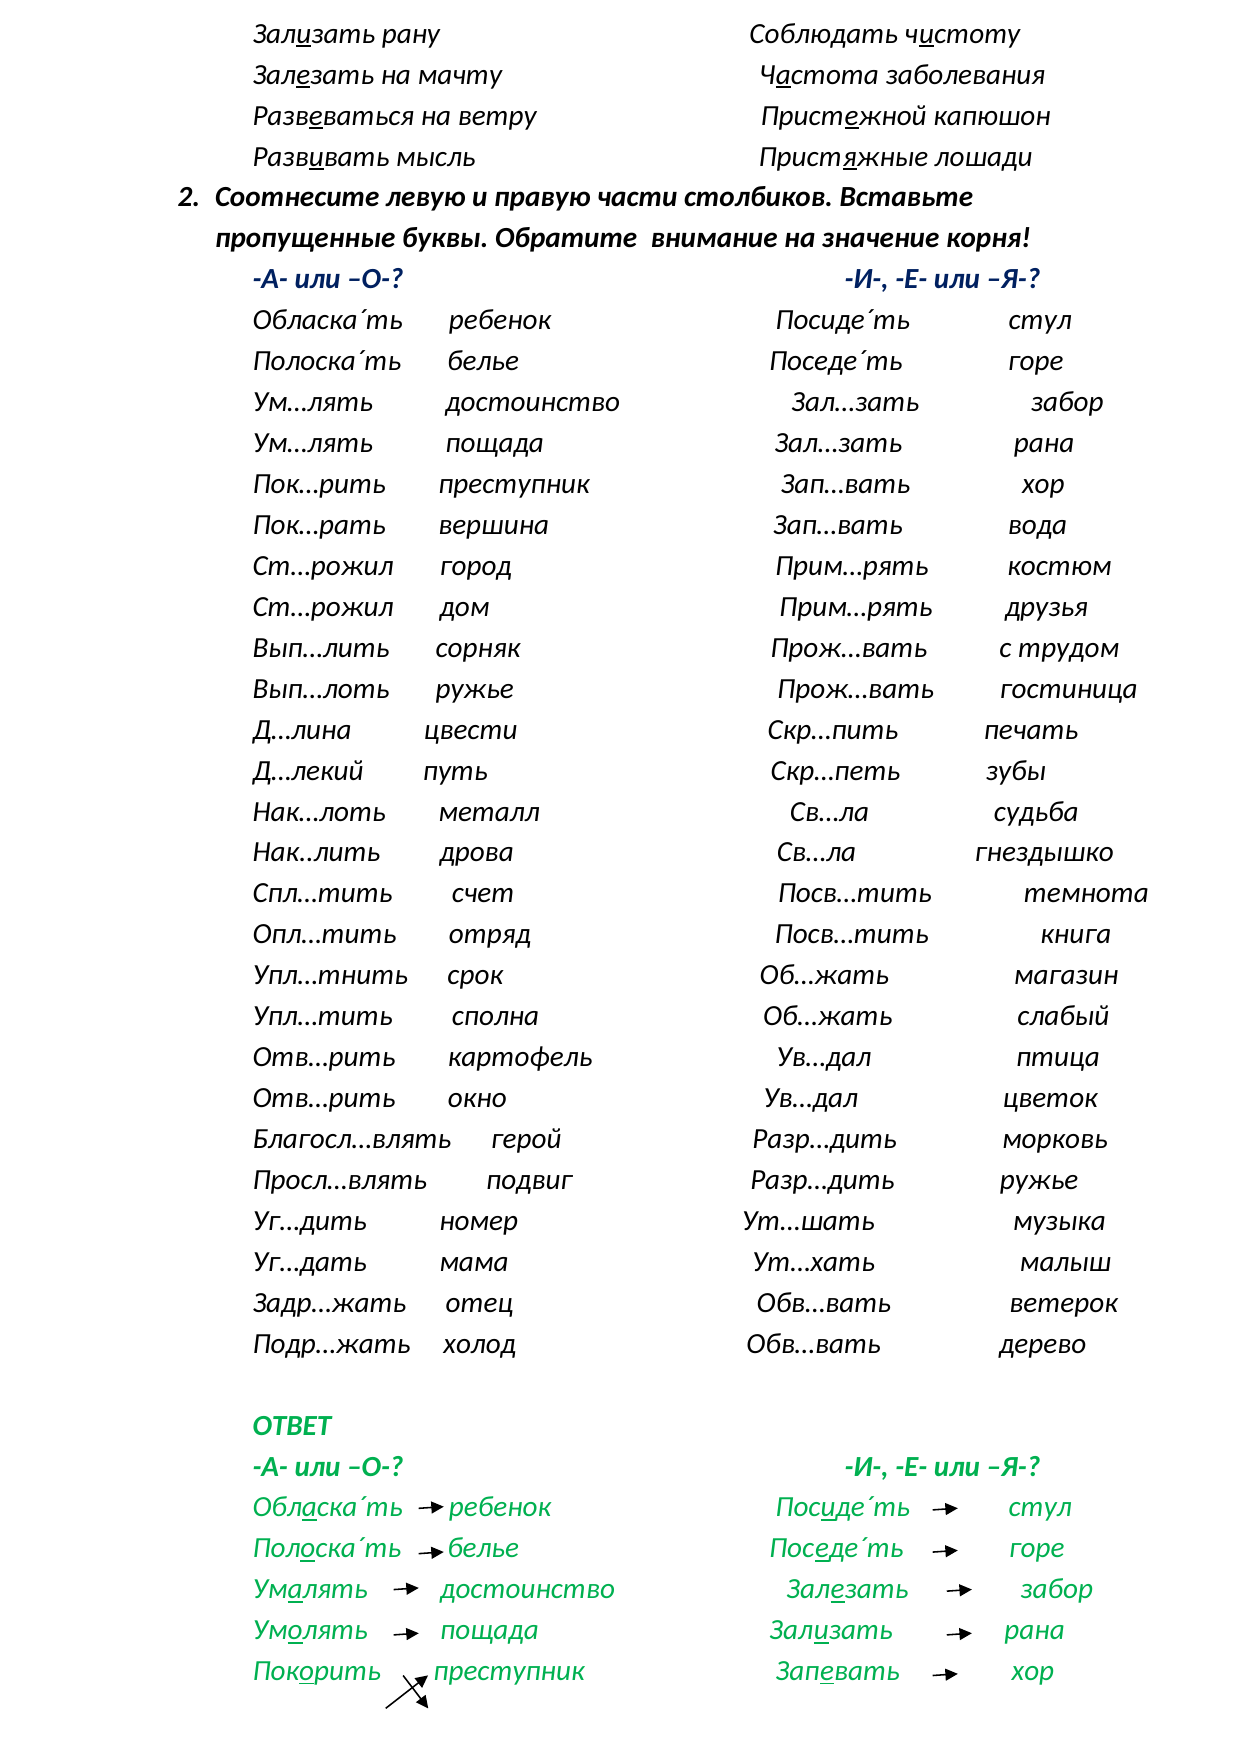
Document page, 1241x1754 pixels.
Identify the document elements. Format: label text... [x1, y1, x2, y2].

text Развивать мысль Пристяжные лошади [252, 138, 1152, 173]
text Зализать рану Соблюдать чистоту [252, 15, 1152, 50]
text Подр…жать холод Обв…вать дерево [252, 1325, 1152, 1360]
text Задр…жать отец Обв…вать ветерок [252, 1284, 1152, 1319]
text Ст…рожил дом Прим…рять друзья [252, 588, 1152, 623]
text Опл…тить отряд Посв…тить книга [252, 915, 1152, 951]
text Пок…рить преступник Зап…вать хор [252, 465, 1152, 501]
text Упл…тить сполна Об…жать слабый [252, 997, 1152, 1033]
text Развеваться на ветру Пристежной капюшон [252, 97, 1152, 132]
text Умалять достоинство Залезать забор [252, 1570, 1152, 1606]
text Благосл…влять герой Разр…дить морковь [252, 1120, 1152, 1156]
text Обласка´ть ребенок Посиде´ть стул [252, 301, 1152, 337]
text Покорить преступник Запевать хор [252, 1652, 1152, 1688]
text Ум…лять пощада Зал…зать рана [252, 424, 1152, 460]
text Полоска´ть белье Поседе´ть горе [252, 342, 1152, 378]
text Спл…тить счет Посв…тить темнота [252, 874, 1152, 910]
text Умолять пощада Зализать рана [252, 1611, 1152, 1647]
text Вып…лоть ружье Прож…вать гостиница [252, 670, 1152, 705]
text Вып…лить сорняк Прож…вать с трудом [252, 629, 1152, 664]
text Уг…дить номер Ут…шать музыка [252, 1202, 1152, 1238]
text Упл…тнить срок Об…жать магазин [252, 956, 1152, 992]
text Д…лина цвести Скр…пить печать [252, 711, 1152, 746]
text Отв…рить окно Ув…дал цветок [252, 1079, 1152, 1115]
text Нак…лоть металл Св…ла судьба [252, 793, 1152, 828]
text Ум…лять достоинство Зал…зать забор [252, 383, 1152, 419]
text Уг…дать мама Ут…хать малыш [252, 1243, 1152, 1278]
text Просл…влять подвиг Разр…дить ружье [252, 1161, 1152, 1197]
text Отв…рить картофель Ув…дал птица [252, 1038, 1152, 1074]
text Д…лекий путь Скр…петь зубы [252, 752, 1152, 787]
text -А- или –О-? -И-, -Е- или –Я-? [252, 260, 1152, 296]
list Соотнесите левую и правую части столбиков. Вставьте пропущенные буквы. Обратите внимание на значение корня! [177, 178, 1152, 255]
text Нак..лить дрова Св…ла гнездышко [252, 833, 1152, 869]
text Обласка´ть ребенок Посиде´ть стул [252, 1488, 1152, 1524]
text Залезать на мачту Частота заболевания [252, 56, 1152, 91]
text Пок…рать вершина Зап…вать вода [252, 506, 1152, 542]
text Полоска´ть белье Поседе´ть горе [252, 1529, 1152, 1565]
text -А- или –О-? -И-, -Е- или –Я-? [252, 1448, 1152, 1483]
text ОТВЕТ [252, 1407, 1152, 1442]
text Ст…рожил город Прим…рять костюм [252, 547, 1152, 583]
